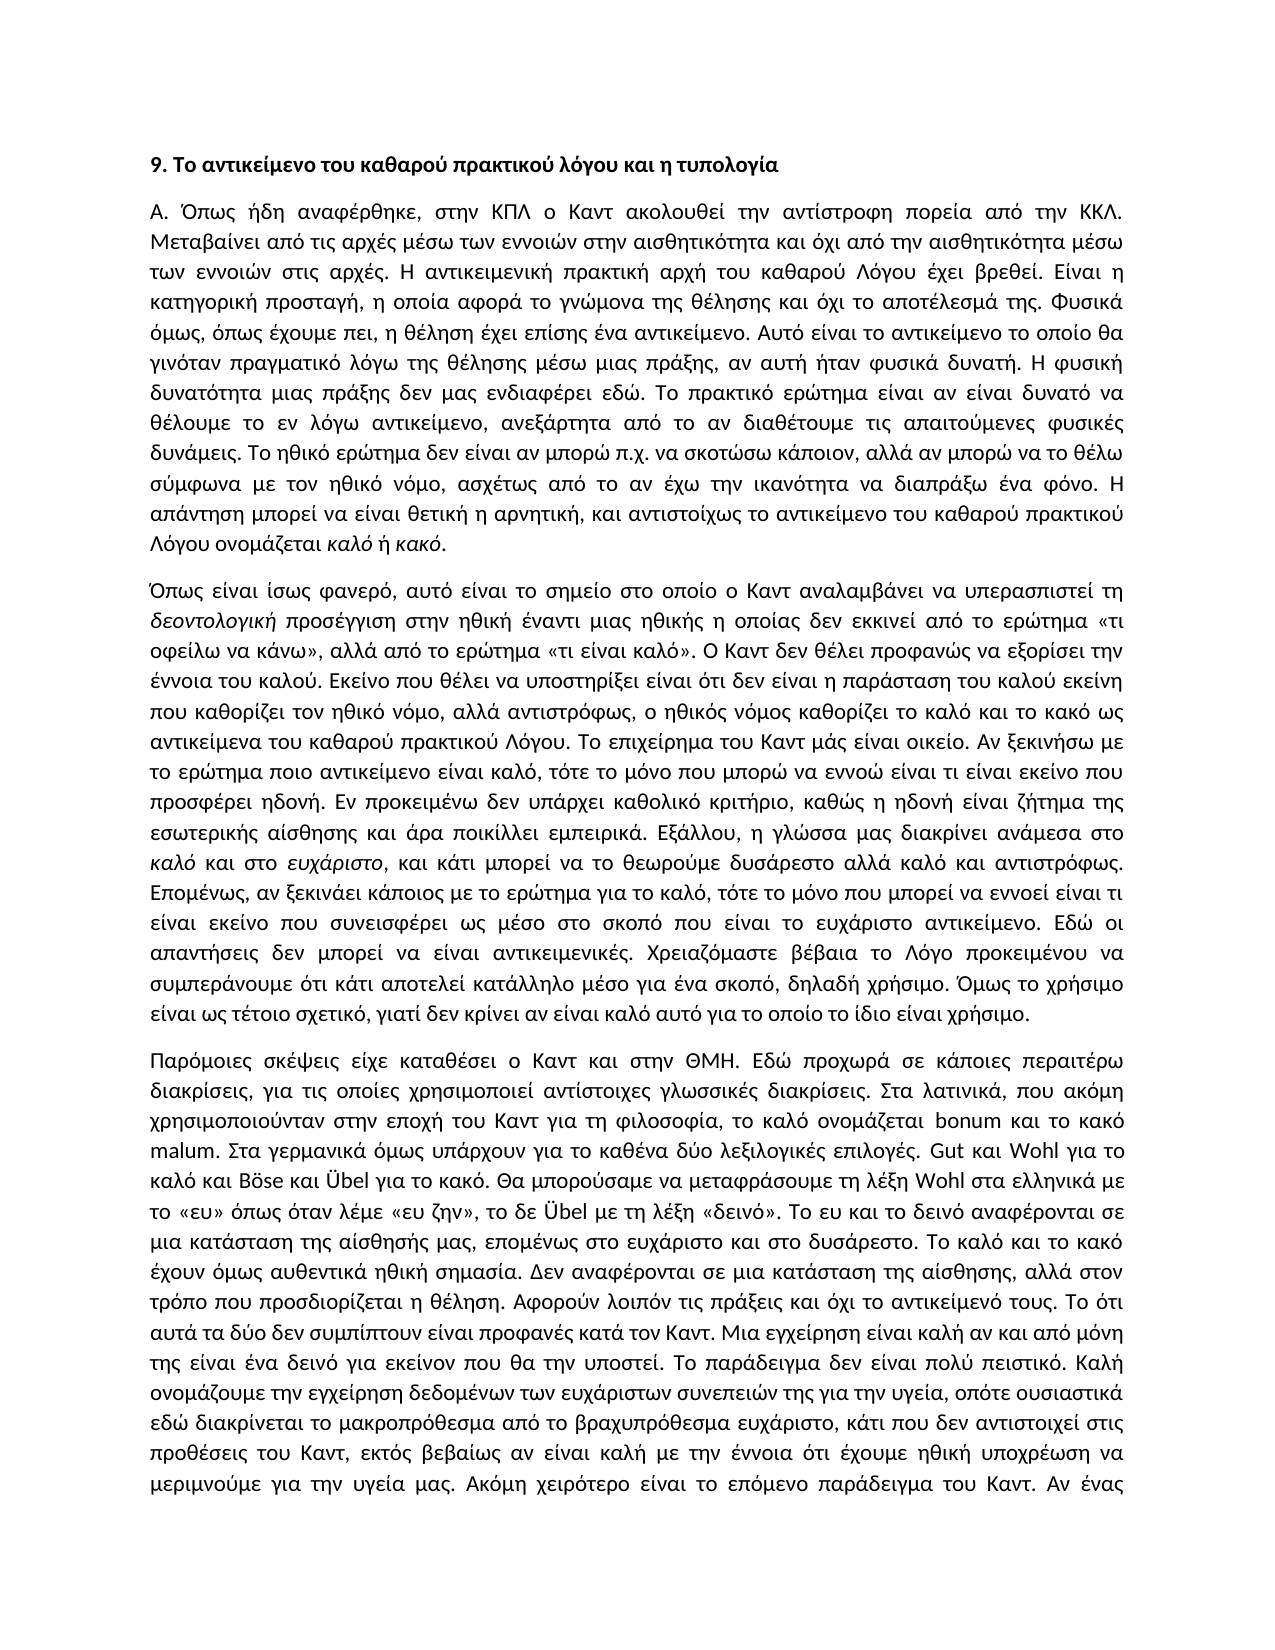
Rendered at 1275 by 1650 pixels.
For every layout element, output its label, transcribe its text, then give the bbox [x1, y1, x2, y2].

text 9. Το αντικείμενο του καθαρού πρακτικού λόγου και η τυπολογία [150, 150, 1125, 178]
text Όπως είναι ίσως φανερό, αυτό είναι το σημείο στο οποίο ο Καντ αναλαμβάνει να υπερασπιστεί τη δεοντολογική προσέγγιση στην ηθική έναντι μιας ηθικής η οποίας δεν εκκινεί από το ερώτημα «τι οφείλω να κάνω», αλλά από το ερώτημα «τι είναι καλό». Ο Καντ δεν θέλει προφανώς να εξορίσει την έννοια του καλού. Εκείνο που θέλει να υποστηρίξει είναι ότι δεν είναι η παράσταση του καλού εκείνη που καθορίζει τον ηθικό νόμο, αλλά αντιστρόφως, ο ηθικός νόμος καθορίζει το καλό και το κακό ως αντικείμενα του καθαρού πρακτικού Λόγου. Το επιχείρημα του Καντ μάς είναι οικείο. Αν ξεκινήσω με το ερώτημα ποιο αντικείμενο είναι καλό, τότε το μόνο που μπορώ να εννοώ είναι τι είναι εκείνο που προσφέρει ηδονή. Εν προκειμένω δεν υπάρχει καθολικό κριτήριο, καθώς η ηδονή είναι ζήτημα της εσωτερικής αίσθησης και άρα ποικίλλει εμπειρικά. Εξάλλου, η γλώσσα μας διακρίνει ανάμεσα στο καλό και στο ευχάριστο, και κάτι μπορεί να το θεωρούμε δυσάρεστο αλλά καλό και αντιστρόφως. Επομένως, αν ξεκινάει κάποιος με το ερώτημα για το καλό, τότε το μόνο που μπορεί να εννοεί είναι τι είναι εκείνο που συνεισφέρει ως μέσο στο σκοπό που είναι το ευχάριστο αντικείμενο. Εδώ οι απαντήσεις δεν μπορεί να είναι αντικειμενικές. Χρειαζόμαστε βέβαια το Λόγο προκειμένου να συμπεράνουμε ότι κάτι αποτελεί κατάλληλο μέσο για ένα σκοπό, δηλαδή χρήσιμο. Όμως το χρήσιμο είναι ως τέτοιο σχετικό, γιατί δεν κρίνει αν είναι καλό αυτό για το οποίο το ίδιο είναι χρήσιμο. [150, 576, 1125, 1027]
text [150, 1046, 1125, 1497]
text Α. Όπως ήδη αναφέρθηκε, στην ΚΠΛ ο Καντ ακολουθεί την αντίστροφη πορεία από την ΚΚΛ. Μεταβαίνει από τις αρχές μέσω των εννοιών στην αισθητικότητα και όχι από την αισθητικότητα μέσω των εννοιών στις αρχές. Η αντικειμενική πρακτική αρχή του καθαρού Λόγου έχει βρεθεί. Είναι η κατηγορική προσταγή, η οποία αφορά το γνώμονα της θέλησης και όχι το αποτέλεσμά της. Φυσικά όμως, όπως έχουμε πει, η θέληση έχει επίσης ένα αντικείμενο. Αυτό είναι το αντικείμενο το οποίο θα γινόταν πραγματικό λόγω της θέλησης μέσω μιας πράξης, αν αυτή ήταν φυσικά δυνατή. Η φυσική δυνατότητα μιας πράξης δεν μας ενδιαφέρει εδώ. Το πρακτικό ερώτημα είναι αν είναι δυνατό να θέλουμε το εν λόγω αντικείμενο, ανεξάρτητα από το αν διαθέτουμε τις απαιτούμενες φυσικές δυνάμεις. Το ηθικό ερώτημα δεν είναι αν μπορώ π.χ. να σκοτώσω κάποιον, αλλά αν μπορώ να το θέλω σύμφωνα με τον ηθικό νόμο, ασχέτως από το αν έχω την ικανότητα να διαπράξω ένα φόνο. Η απάντηση μπορεί να είναι θετική η αρνητική, και αντιστοίχως το αντικείμενο του καθαρού πρακτικού Λόγου ονομάζεται καλό ή κακό. [150, 197, 1125, 557]
